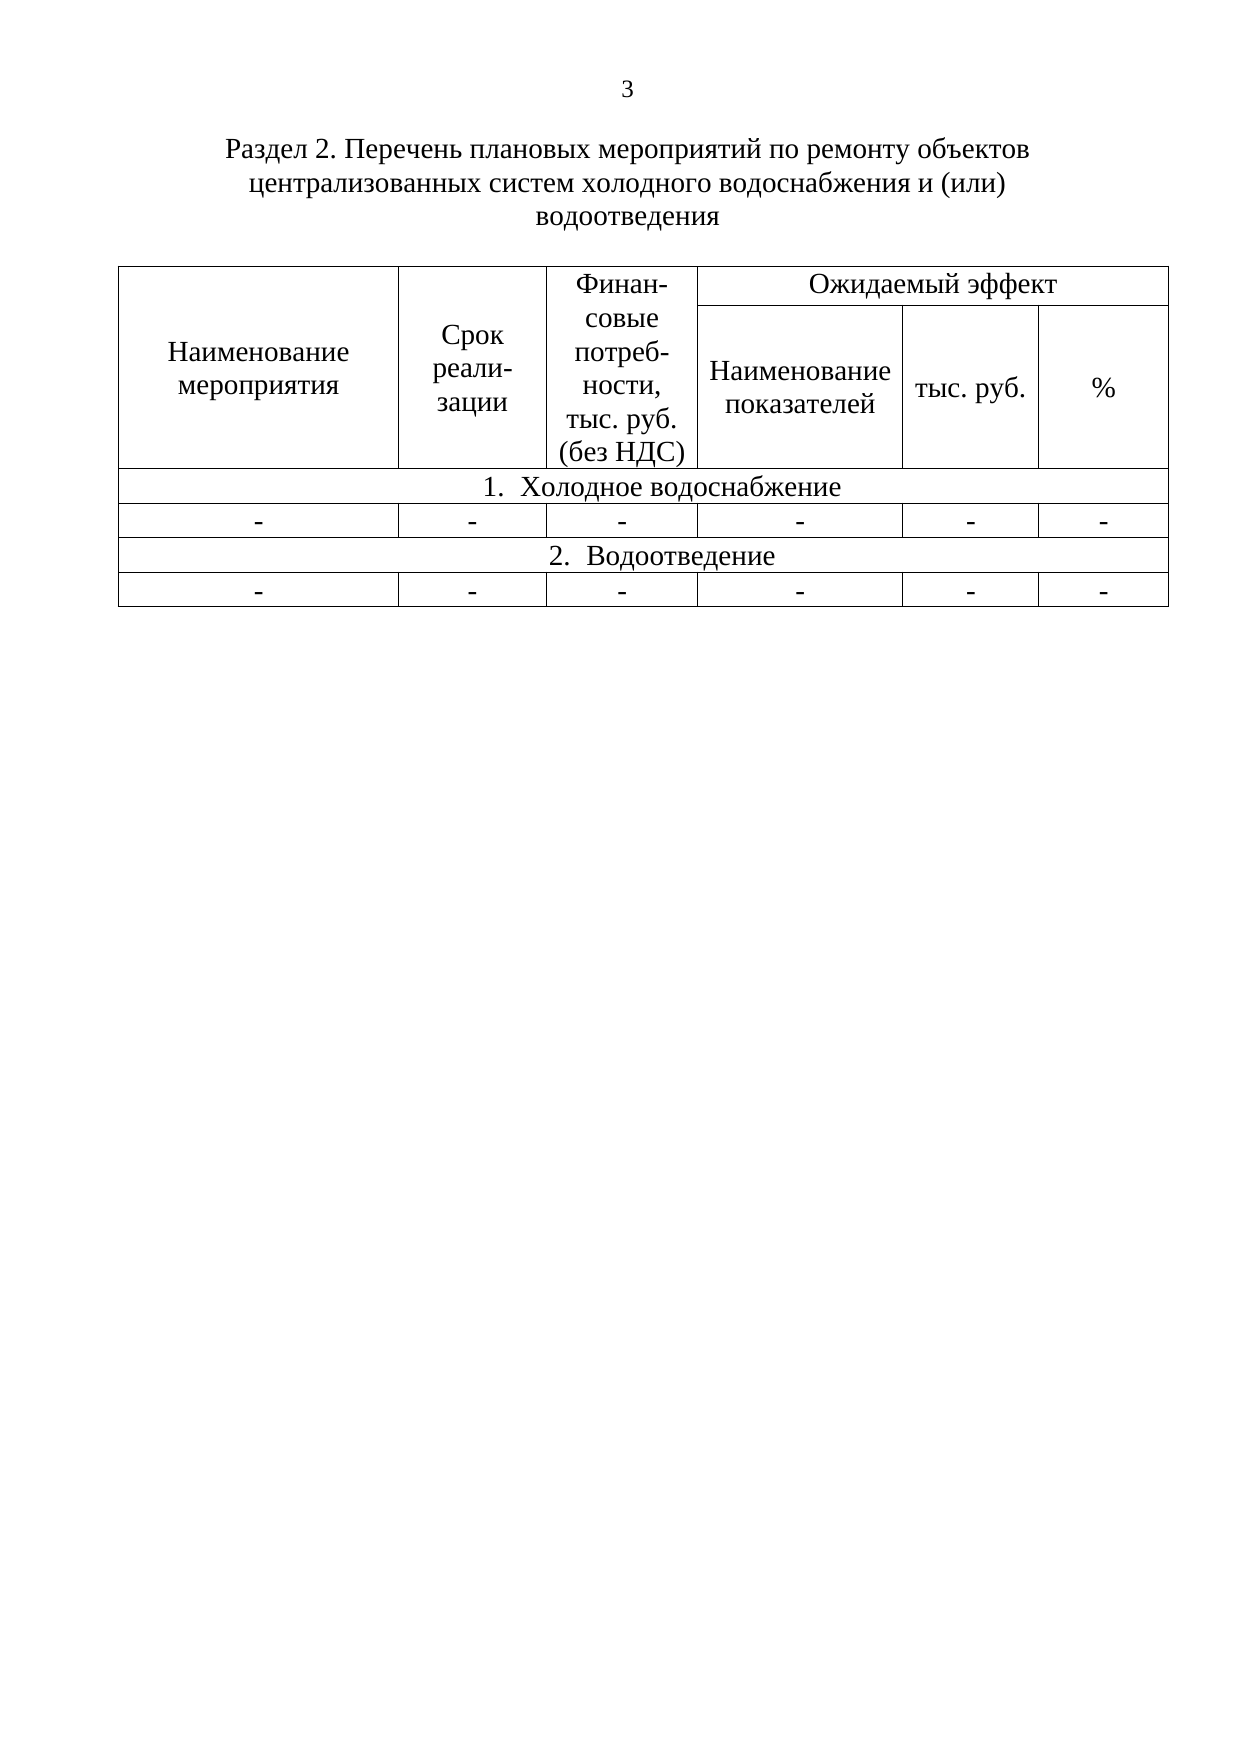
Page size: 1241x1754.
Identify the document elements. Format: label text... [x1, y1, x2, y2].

table_cell - [399, 573, 546, 606]
table_cell - [119, 504, 398, 537]
table_header Финан-совые потреб-ности, тыс. руб. (без НДС) [547, 267, 697, 468]
table_cell - [547, 573, 697, 606]
table_cell Водоотведение [119, 538, 1168, 572]
table_header Срок реали-зации [399, 267, 546, 468]
table_cell Наименование показателей [698, 306, 902, 468]
table_header Наименование мероприятия [119, 267, 398, 468]
table_cell - [903, 504, 1038, 537]
table_cell % [1039, 306, 1168, 468]
text Раздел 2. Перечень плановых мероприятий по ремонту объектов централизованных систем холодного водоснабжения и (или) водоотведения [162, 131, 1092, 232]
table_cell - [903, 573, 1038, 606]
table_cell - [547, 504, 697, 537]
table_cell - [1039, 573, 1168, 606]
table_cell Холодное водоснабжение [119, 469, 1168, 502]
table_cell - [698, 504, 902, 537]
table_cell тыс. руб. [903, 306, 1038, 468]
table_header Ожидаемый эффект [698, 267, 1168, 304]
table_cell - [1039, 504, 1168, 537]
table_cell - [399, 504, 546, 537]
table_cell - [119, 573, 398, 606]
table_cell - [698, 573, 902, 606]
